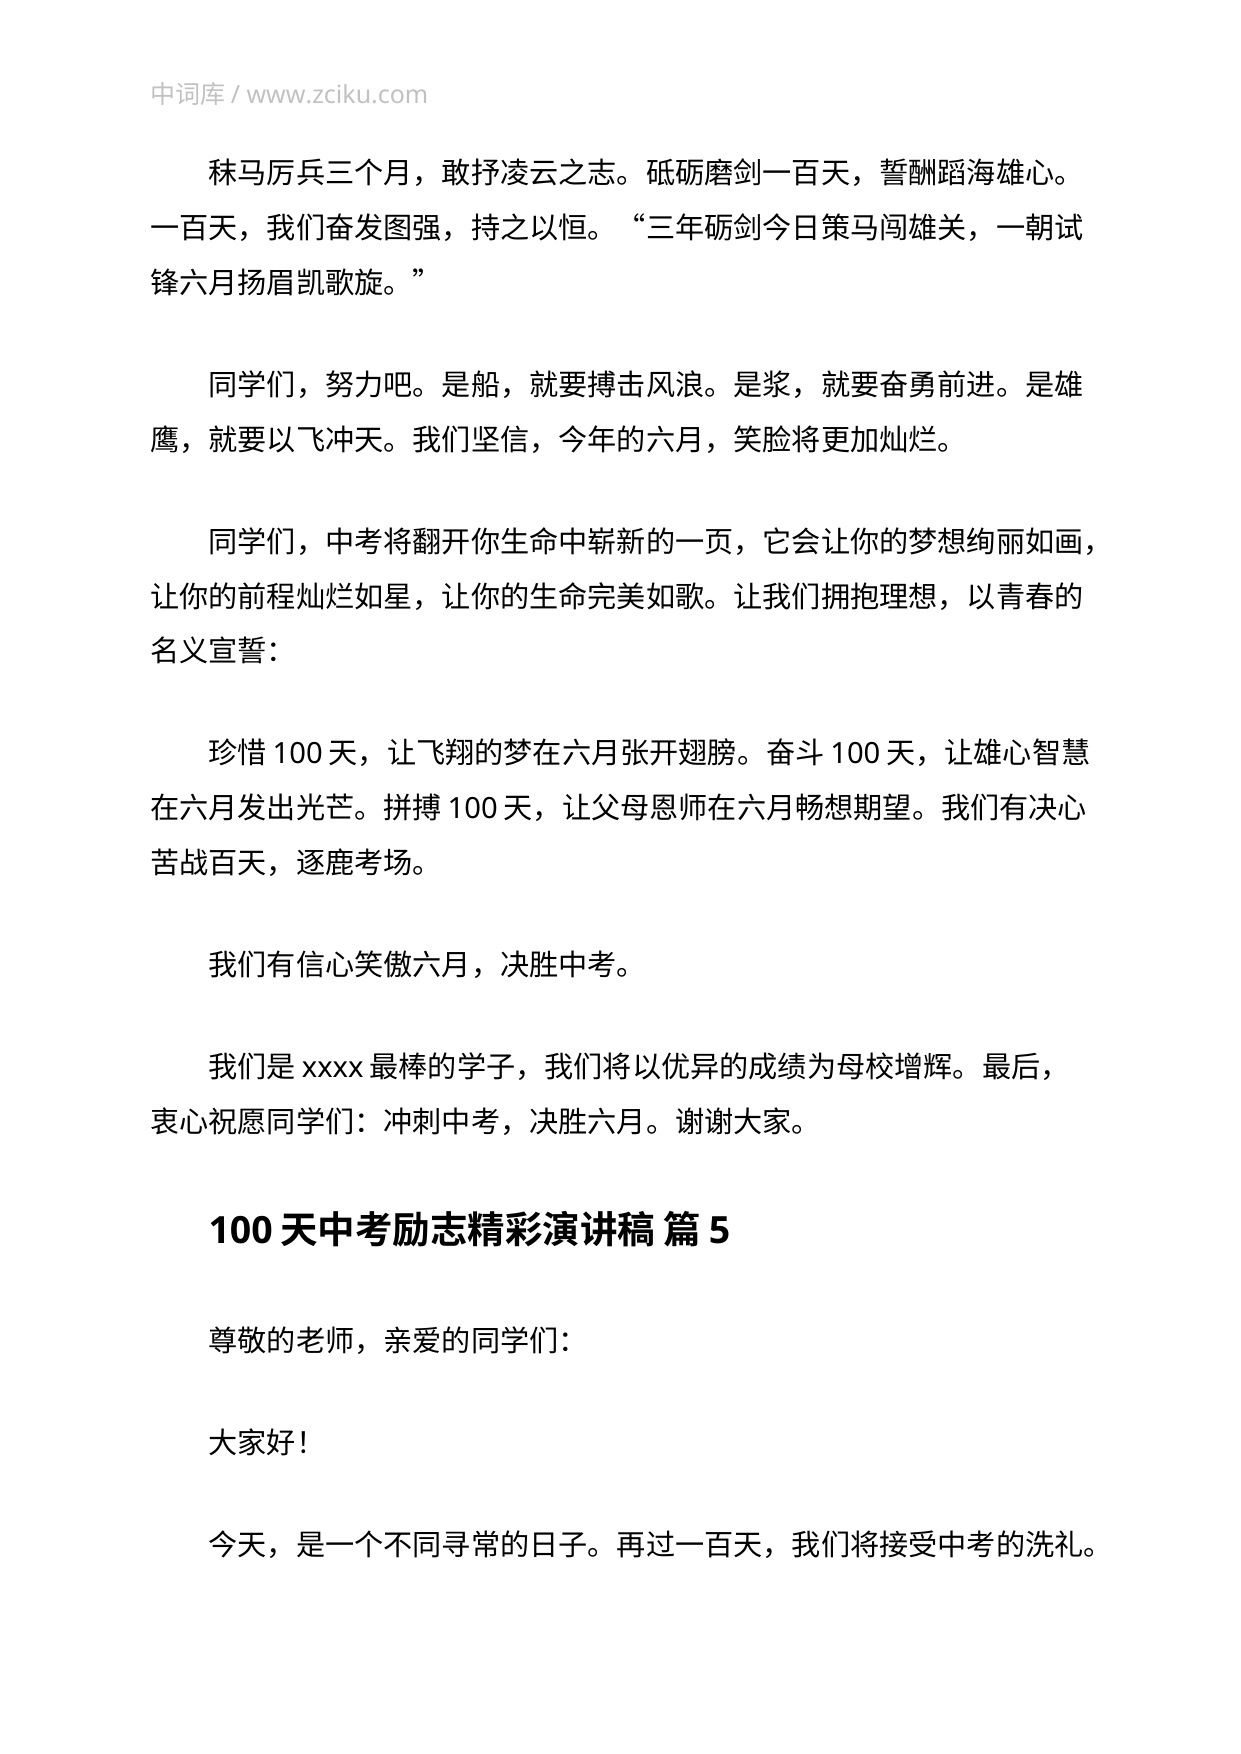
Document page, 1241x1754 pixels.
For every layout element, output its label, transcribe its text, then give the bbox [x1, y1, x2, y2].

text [150, 1521, 1090, 1563]
text 同学们，中考将翻开你生命中崭新的一页，它会让你的梦想绚丽如画，让你的前程灿烂如星，让你的生命完美如歌。让我们拥抱理想，以青春的名义宣誓： [150, 518, 1090, 670]
text 大家好！ [150, 1419, 1090, 1462]
text 秣马厉兵三个月，敢抒凌云之志。砥砺磨剑一百天，誓酬蹈海雄心。一百天，我们奋发图强，持之以恒。“三年砺剑今日策马闯雄关，一朝试锋六月扬眉凯歌旋。” [150, 150, 1090, 302]
text 我们有信心笑傲六月，决胜中考。 [150, 942, 1090, 984]
text 珍惜100天，让飞翔的梦在六月张开翅膀。奋斗100天，让雄心智慧在六月发出光芒。拼搏100天，让父母恩师在六月畅想期望。我们有决心苦战百天，逐鹿考场。 [150, 730, 1090, 882]
text 同学们，努力吧。是船，就要搏击风浪。是浆，就要奋勇前进。是雄鹰，就要以飞冲天。我们坚信，今年的六月，笑脸将更加灿烂。 [150, 362, 1090, 459]
text 尊敬的老师，亲爱的同学们： [150, 1318, 1090, 1360]
text 100天中考励志精彩演讲稿 篇5 [150, 1200, 1090, 1254]
text 我们是xxxx最棒的学子，我们将以优异的成绩为母校增辉。最后，衷心祝愿同学们：冲刺中考，决胜六月。谢谢大家。 [150, 1043, 1090, 1141]
